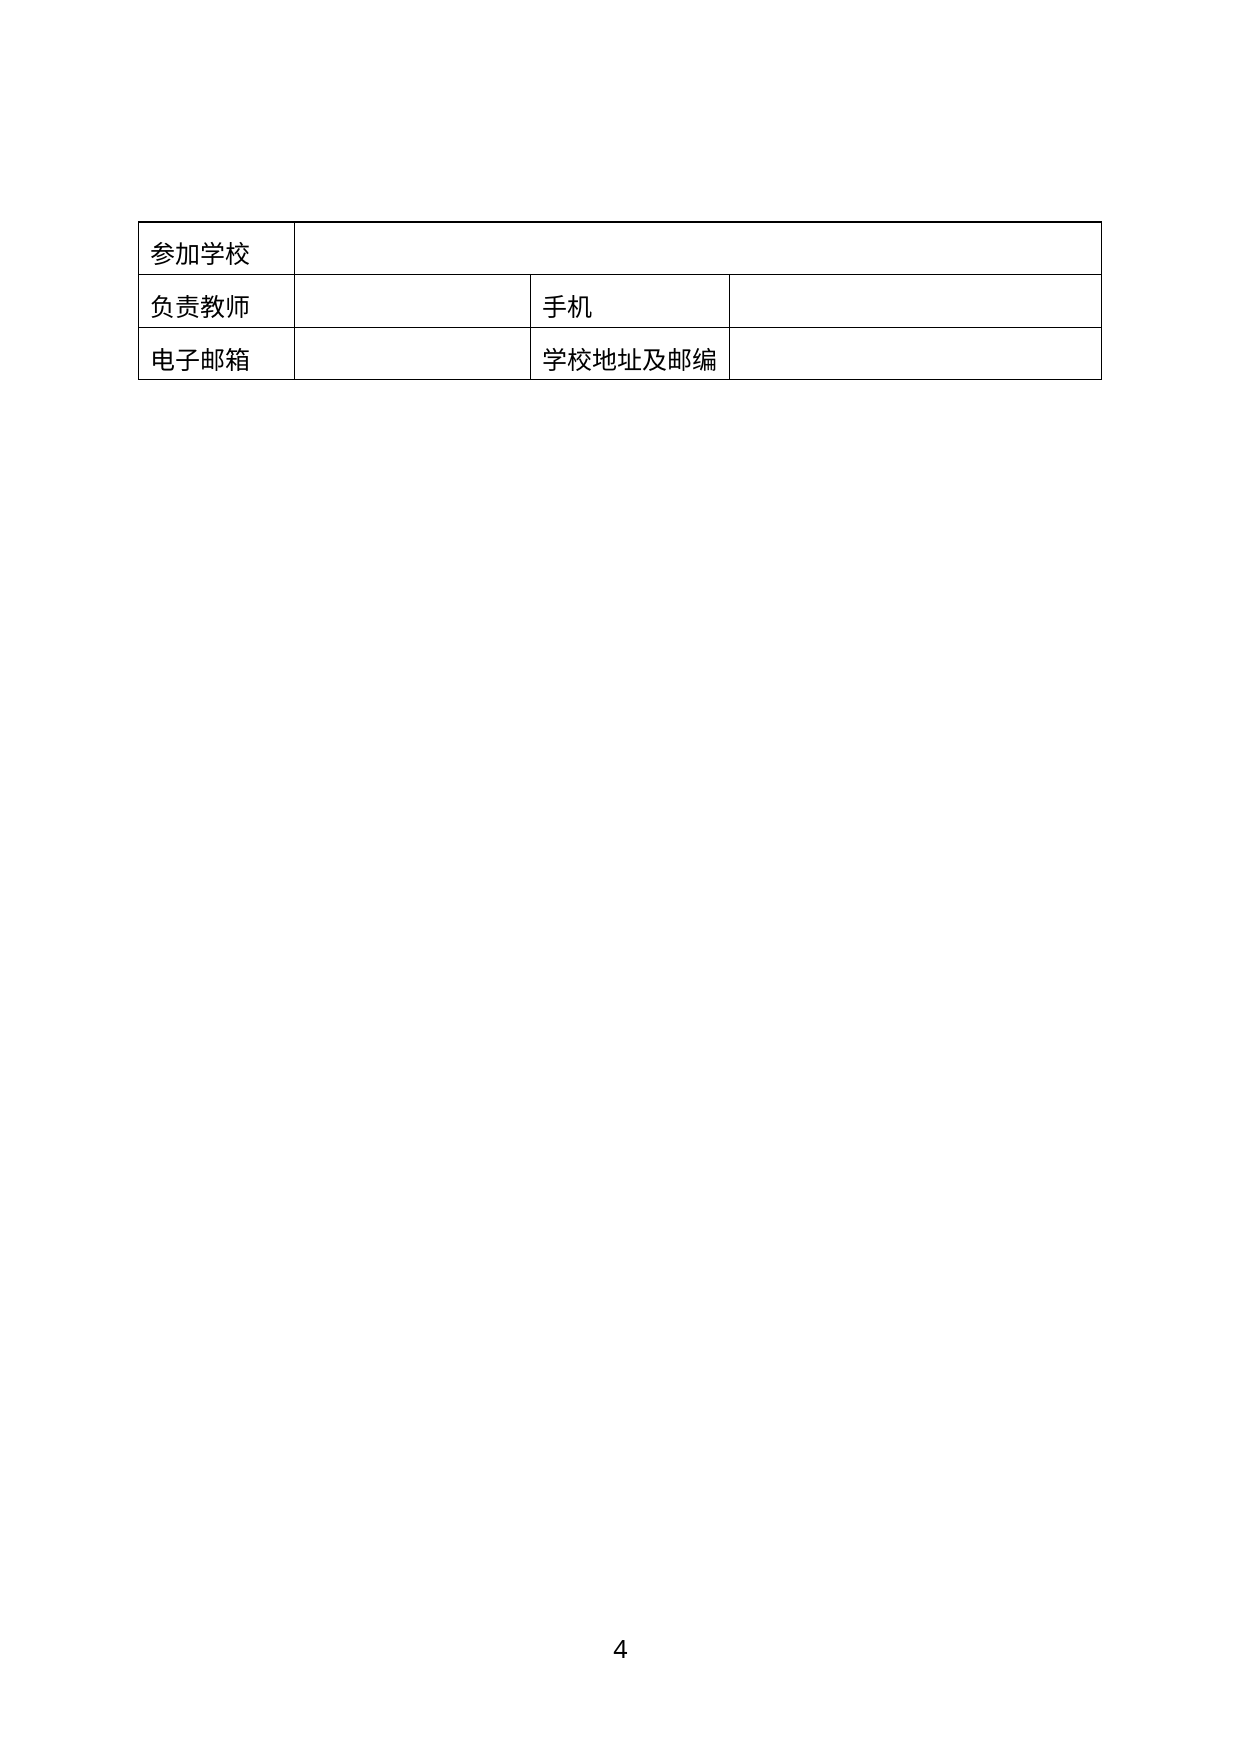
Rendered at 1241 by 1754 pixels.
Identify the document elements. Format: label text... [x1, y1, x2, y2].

table_cell [295, 275, 530, 327]
table_cell [295, 328, 530, 379]
table_cell 负责教师 [139, 275, 294, 327]
table_cell 学校地址及邮编 [531, 328, 729, 379]
table_cell [730, 275, 1101, 327]
table_cell 手机 [531, 275, 729, 327]
table_header [295, 223, 1101, 274]
table_cell [730, 328, 1101, 379]
table_cell 电子邮箱 [139, 328, 294, 379]
table_header 参加学校 [139, 223, 294, 274]
